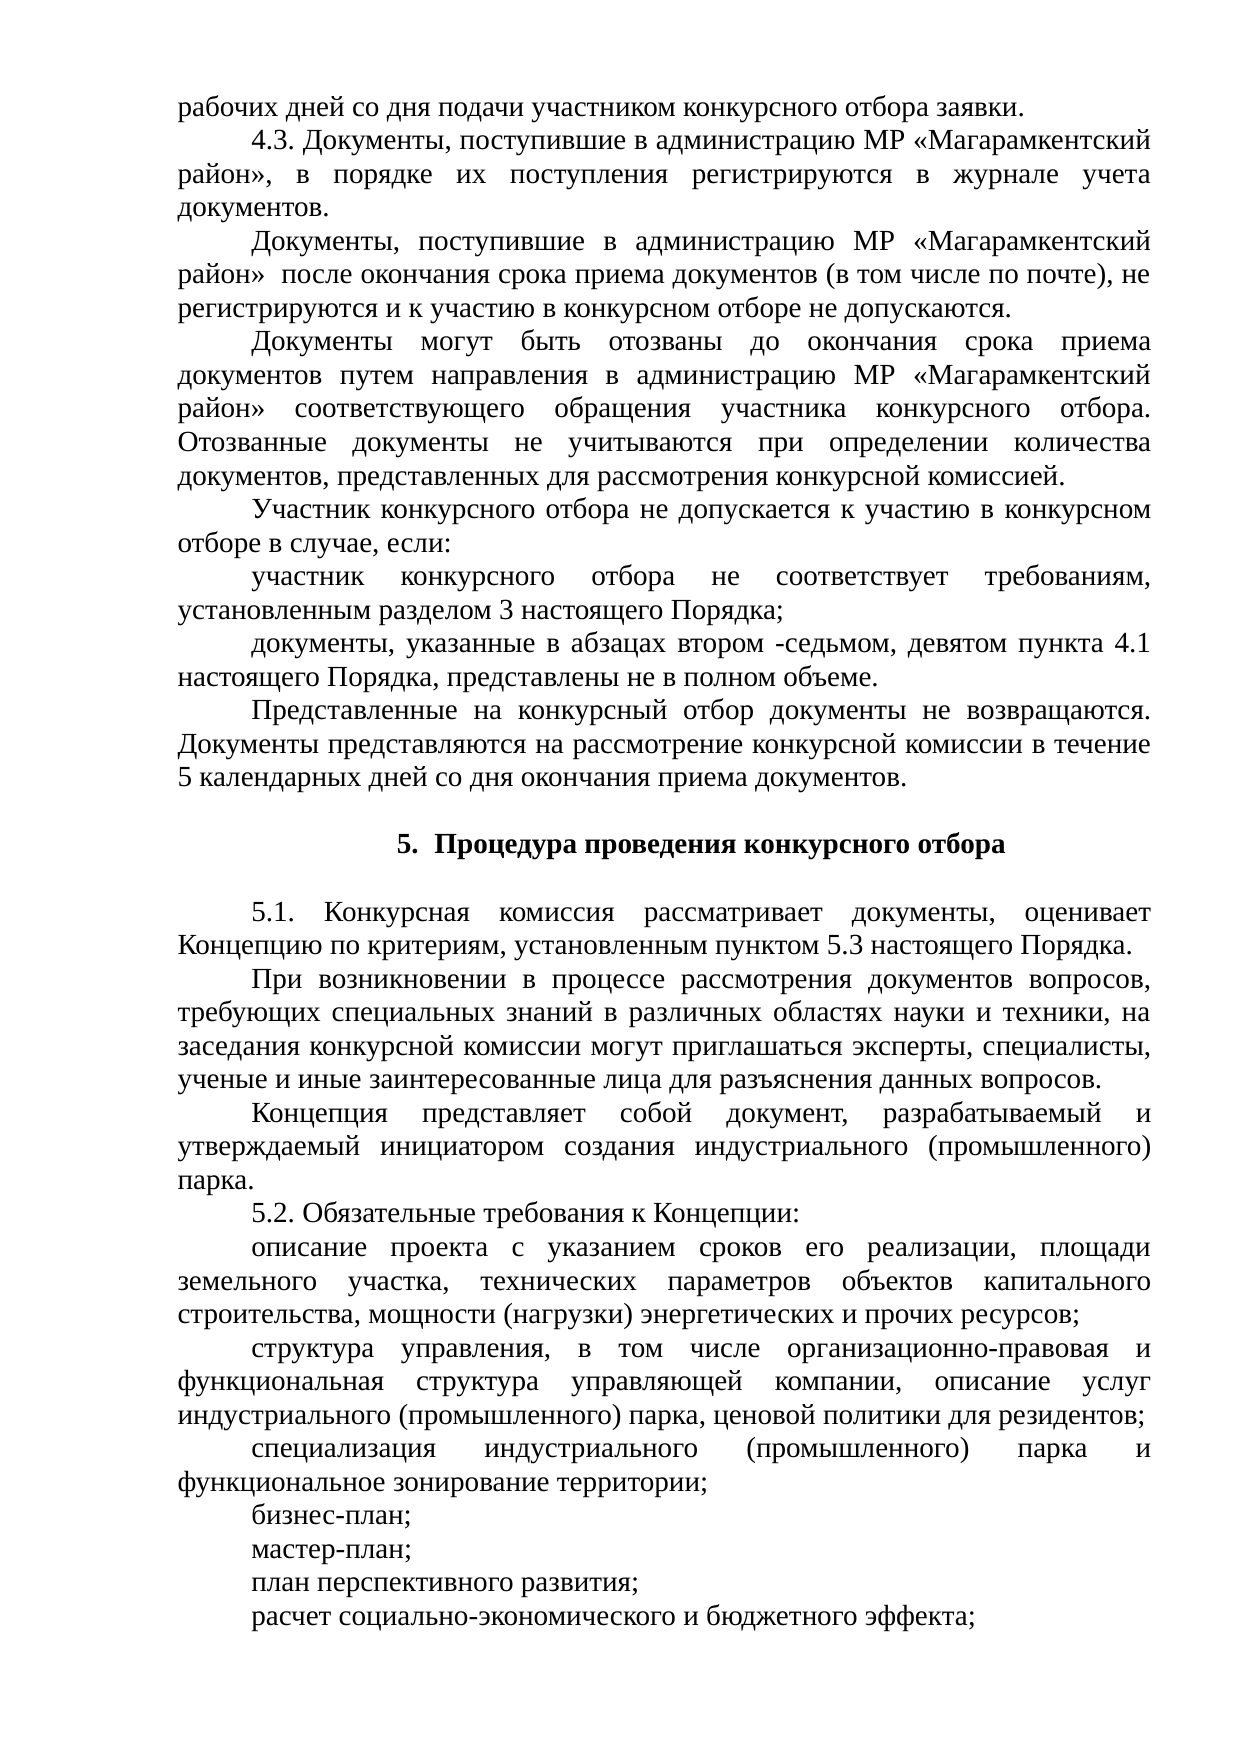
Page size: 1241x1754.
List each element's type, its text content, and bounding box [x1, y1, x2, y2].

text специализация индустриального (промышленного) парка и функциональное зонирование территории; [177, 1430, 1152, 1497]
text документы, указанные в абзацах втором -седьмом, девятом пункта 4.1 настоящего Порядка, представлены не в полном объеме. [177, 625, 1152, 692]
text Представленные на конкурсный отбор документы не возвращаются. Документы представляются на рассмотрение конкурсной комиссии в течение 5 календарных дней со дня окончания приема документов. [177, 692, 1152, 793]
text участник конкурсного отбора не соответствует требованиям, установленным разделом 3 настоящего Порядка; [177, 558, 1152, 625]
text описание проекта с указанием сроков его реализации, площади земельного участка, технических параметров объектов капитального строительства, мощности (нагрузки) энергетических и прочих ресурсов; [177, 1229, 1152, 1330]
text бизнес-план; [177, 1497, 1152, 1531]
list Процедура проведения конкурсного отбора [251, 827, 1152, 860]
text мастер-план; [177, 1531, 1152, 1564]
text 5.1. Конкурсная комиссия рассматривает документы, оценивает Концепцию по критериям, установленным пунктом 5.3 настоящего Порядка. [177, 894, 1152, 961]
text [177, 89, 1152, 122]
text Концепция представляет собой документ, разрабатываемый и утверждаемый инициатором создания индустриального (промышленного) парка. [177, 1095, 1152, 1196]
text план перспективного развития; [177, 1564, 1152, 1598]
text Участник конкурсного отбора не допускается к участию в конкурсном отборе в случае, если: [177, 491, 1152, 558]
text Документы, поступившие в администрацию МР «Магарамкентский район» после окончания срока приема документов (в том числе по почте), не регистрируются и к участию в конкурсном отборе не допускаются. [177, 223, 1152, 323]
text 4.3. Документы, поступившие в администрацию МР «Магарамкентский район», в порядке их поступления регистрируются в журнале учета документов. [177, 122, 1152, 223]
text 5.2. Обязательные требования к Концепции: [177, 1196, 1152, 1229]
text При возникновении в процессе рассмотрения документов вопросов, требующих специальных знаний в различных областях науки и техники, на заседания конкурсной комиссии могут приглашаться эксперты, специалисты, ученые и иные заинтересованные лица для разъяснения данных вопросов. [177, 961, 1152, 1095]
text структура управления, в том числе организационно-правовая и функциональная структура управляющей компании, описание услуг индустриального (промышленного) парка, ценовой политики для резидентов; [177, 1330, 1152, 1430]
text расчет социально-экономического и бюджетного эффекта; [177, 1598, 1152, 1632]
text Документы могут быть отозваны до окончания срока приема документов путем направления в администрацию МР «Магарамкентский район» соответствующего обращения участника конкурсного отбора. Отозванные документы не учитываются при определении количества документов, представленных для рассмотрения конкурсной комиссией. [177, 323, 1152, 491]
